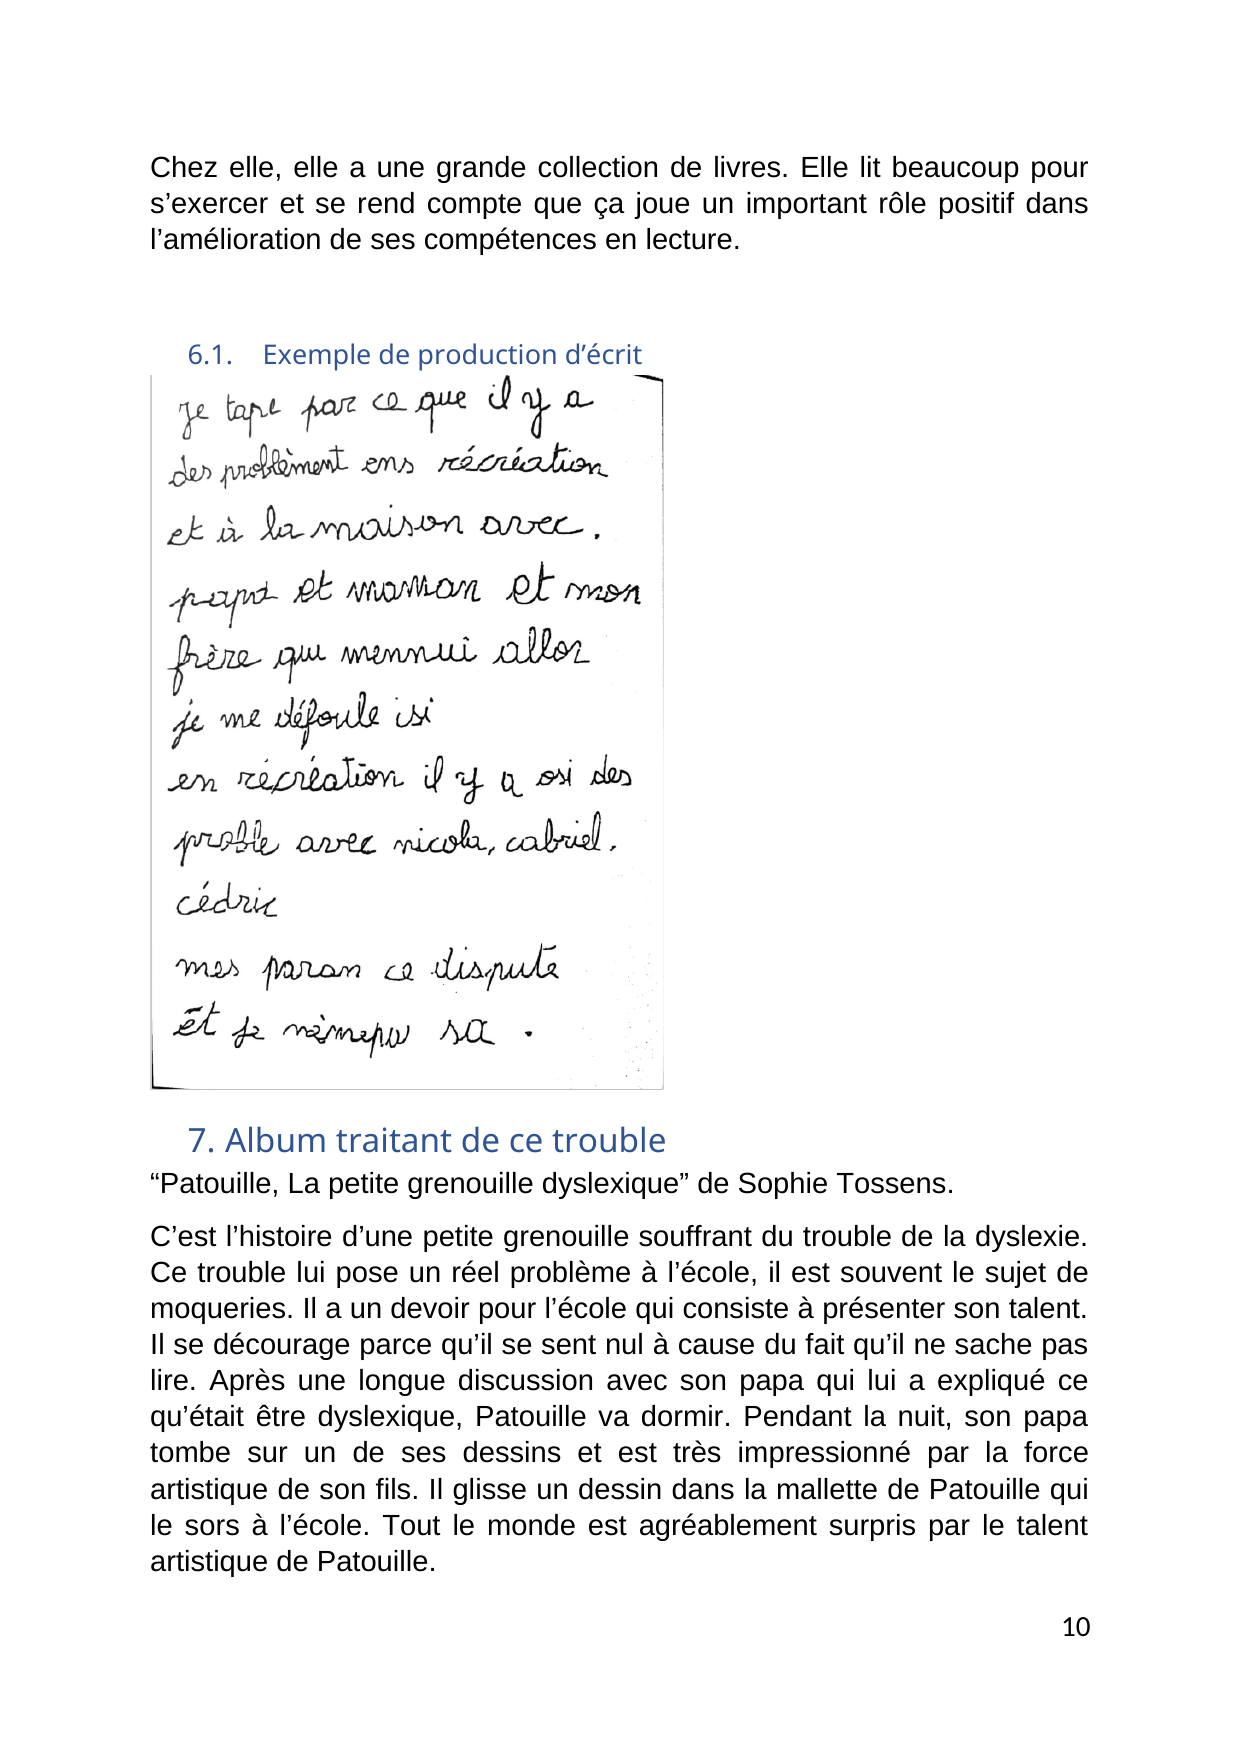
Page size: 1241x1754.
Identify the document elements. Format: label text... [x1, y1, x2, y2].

text Chez elle, elle a une grande collection de livres. Elle lit beaucoup pour s’exercer et se rend compte que ça joue un important rôle positif dans l’amélioration de ses compétences en lecture. [150, 150, 1090, 256]
subtitle Album traitant de ce trouble [187, 1117, 1090, 1162]
text “Patouille, La petite grenouille dyslexique” de Sophie Tossens. [150, 1166, 1090, 1199]
picture [150, 375, 664, 1090]
text C’est l’histoire d’une petite grenouille souffrant du trouble de la dyslexie. Ce trouble lui pose un réel problème à l’école, il est souvent le sujet de moqueries. Il a un devoir pour l’école qui consiste à présenter son talent. Il se décourage parce qu’il se sent nul à cause du fait qu’il ne sache pas lire. Après une longue discussion avec son papa qui lui a expliqué ce qu’était être dyslexique, Patouille va dormir. Pendant la nuit, son papa tombe sur un de ses dessins et est très impressionné par la force artistique de son fils. Il glisse un dessin dans la mallette de Patouille qui le sors à l’école. Tout le monde est agréablement surpris par le talent artistique de Patouille. [150, 1219, 1090, 1577]
subtitle Exemple de production d’écrit [187, 336, 1090, 373]
